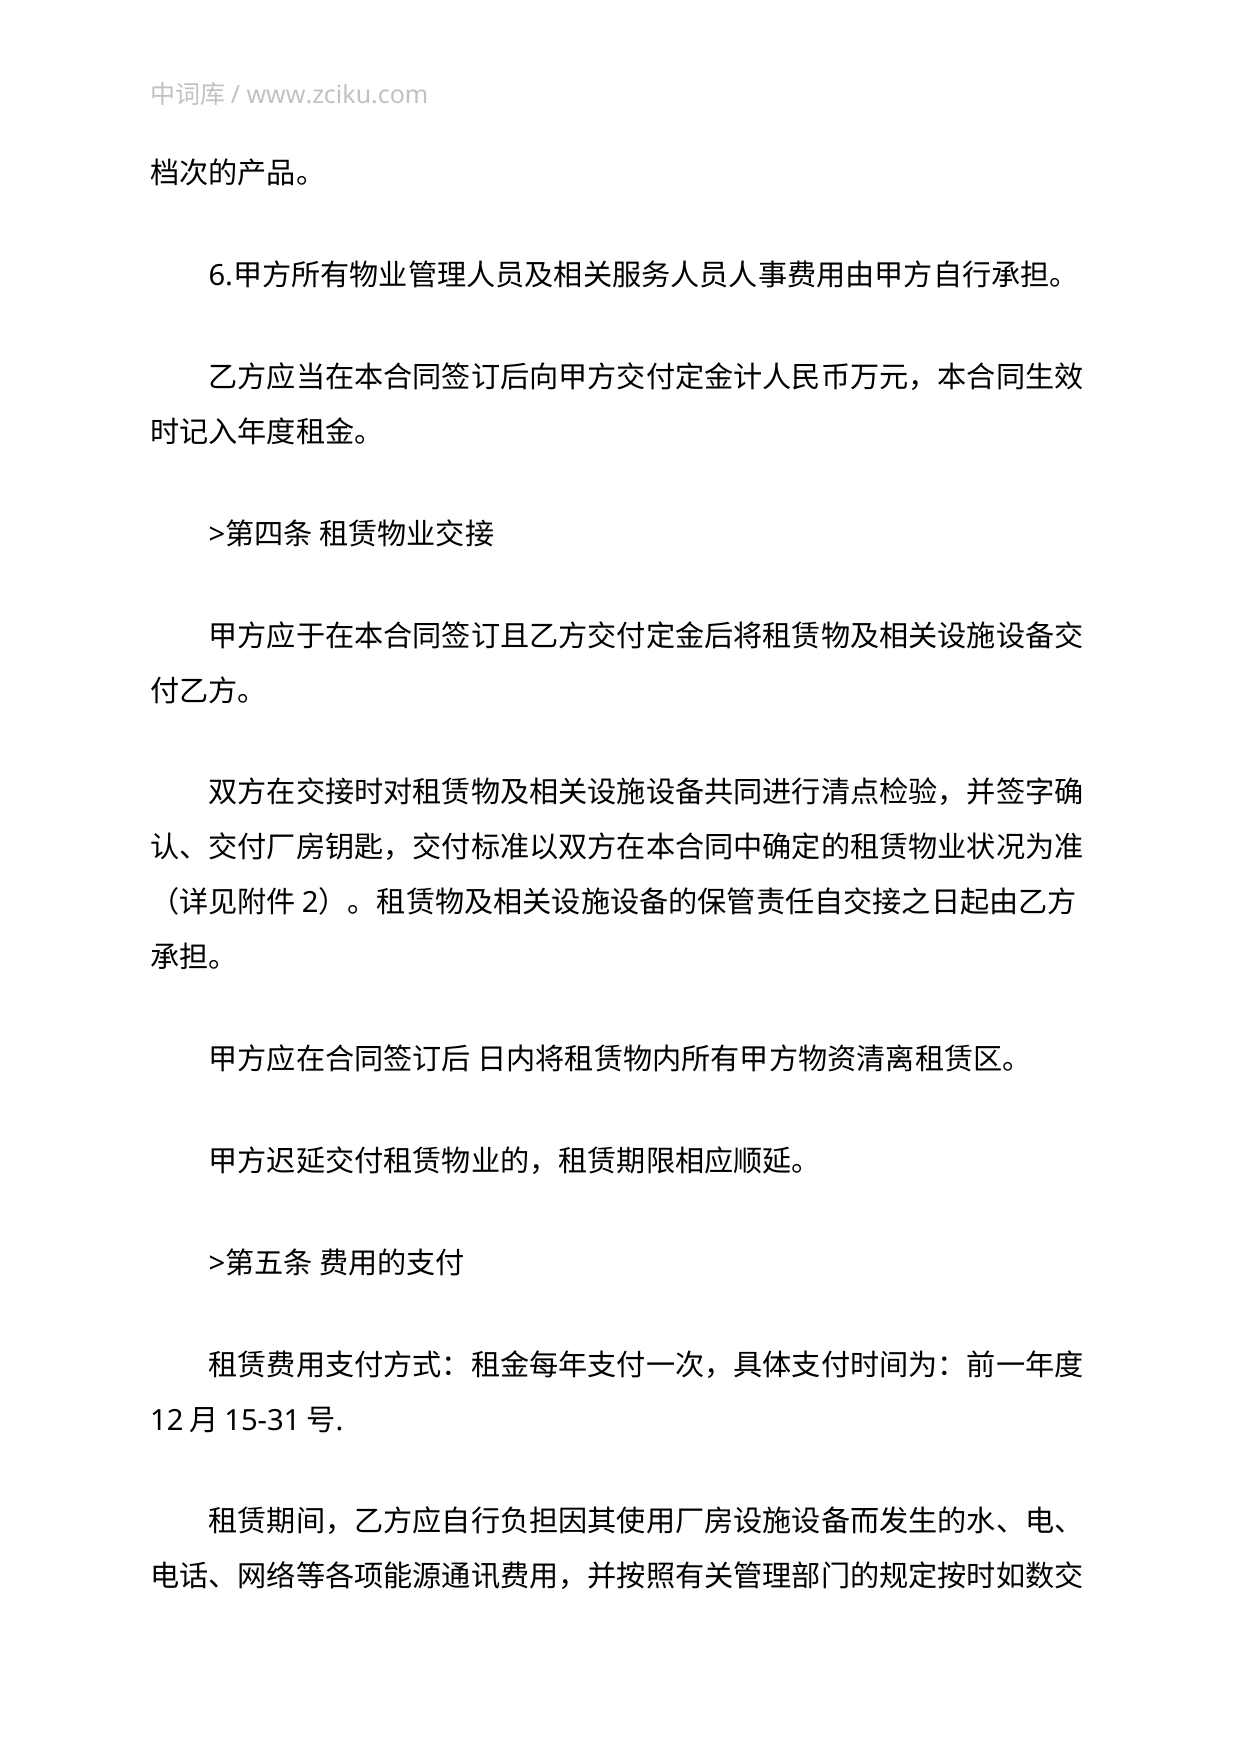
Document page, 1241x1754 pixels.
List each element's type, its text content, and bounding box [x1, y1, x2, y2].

text 甲方应在合同签订后 日内将租赁物内所有甲方物资清离租赁区。 [150, 1036, 1090, 1078]
text >第五条 费用的支付 [150, 1239, 1090, 1282]
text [150, 1498, 1090, 1595]
text 甲方迟延交付租赁物业的，租赁期限相应顺延。 [150, 1137, 1090, 1180]
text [150, 150, 1090, 192]
text 租赁费用支付方式：租金每年支付一次，具体支付时间为：前一年度12月15-31号. [150, 1341, 1090, 1438]
text 甲方应于在本合同签订且乙方交付定金后将租赁物及相关设施设备交付乙方。 [150, 612, 1090, 709]
text 6.甲方所有物业管理人员及相关服务人员人事费用由甲方自行承担。 [150, 252, 1090, 294]
text 双方在交接时对租赁物及相关设施设备共同进行清点检验，并签字确认、交付厂房钥匙，交付标准以双方在本合同中确定的租赁物业状况为准（详见附件2）。租赁物及相关设施设备的保管责任自交接之日起由乙方承担。 [150, 769, 1090, 976]
text 乙方应当在本合同签订后向甲方交付定金计人民币万元，本合同生效时记入年度租金。 [150, 354, 1090, 451]
text >第四条 租赁物业交接 [150, 510, 1090, 553]
